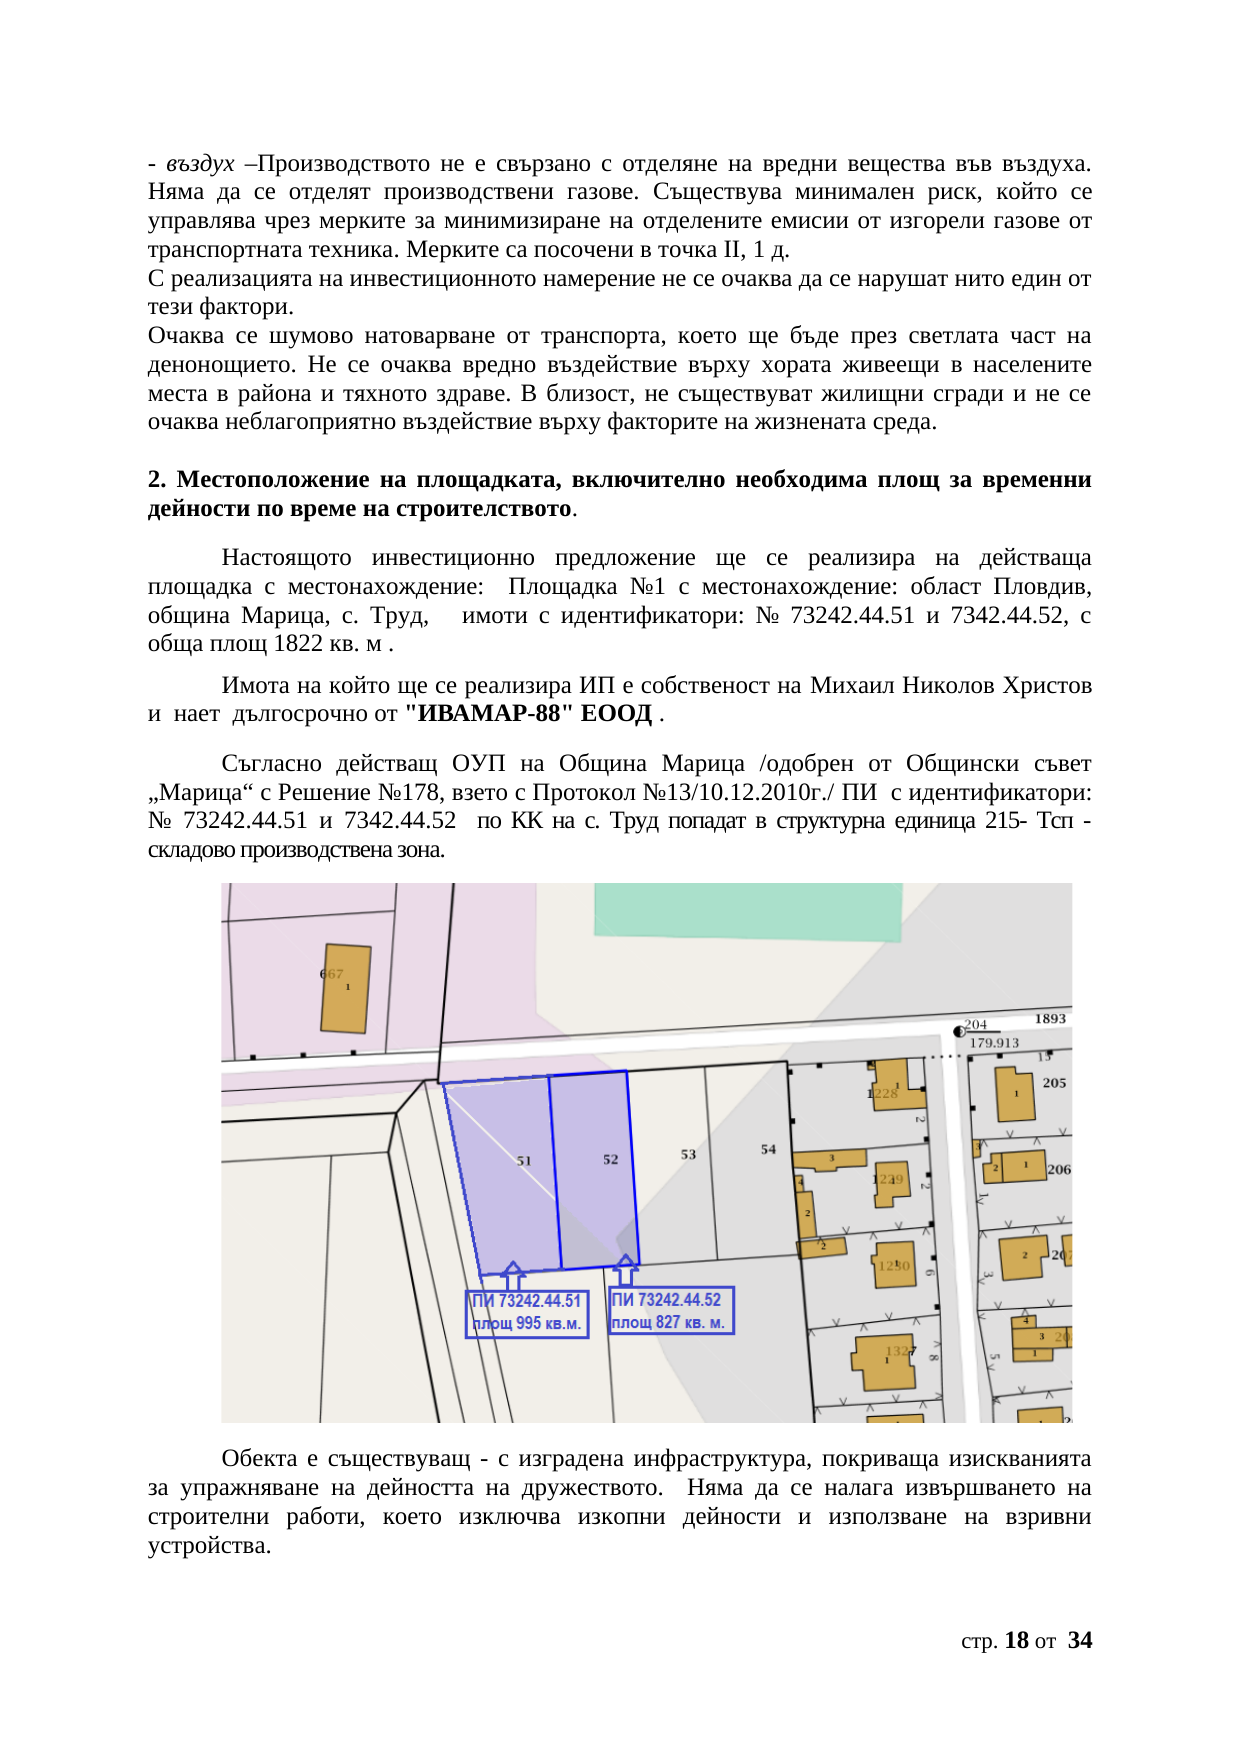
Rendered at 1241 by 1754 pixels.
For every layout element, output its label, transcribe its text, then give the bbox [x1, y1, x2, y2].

text Съгласно действащ ОУП на Община Марица /одобрен от Общински съвет „Марица“ с Решение №178, взето с Протокол №13/10.12.2010г./ ПИ с идентификатори: № 73242.44.51 и 7342.44.52 по КК на с. Труд попадат в структурна единица 215- Тсп -складово производствена зона. [148, 748, 1093, 863]
picture [221, 883, 1073, 1423]
text Настоящото инвестиционно предложение ще се реализира на действаща площадка с местонахождение: Площадка №1 с местонахождение: област Пловдив, община Марица, с. Труд, имоти с идентификатори: № 73242.44.51 и 7342.44.52, с обща площ 1822 кв. м . [148, 542, 1093, 657]
text Очаква се шумово натоварване от транспорта, което ще бъде през светлата част на денонощието. Не се очаква вредно въздействие върху хората живеещи в населените места в района и тяхното здраве. В близост, не съществуват жилищни сгради и не се очаква неблагоприятно въздействие върху факторите на жизнената среда. [148, 320, 1093, 435]
text 2. Местоположение на площадката, включително необходима площ за временни дейности по време на строителството. [148, 464, 1093, 521]
text Имота на който ще се реализира ИП е собственост на Михаил Николов Христов и нает дългосрочно от "ИВАМАР-88" ЕООД . [148, 670, 1093, 727]
text С реализацията на инвестиционното намерение не се очаква да се нарушат нито един от тези фактори. [148, 263, 1093, 320]
text Обекта е съществуващ - с изградена инфраструктура, покриваща изискванията за упражняване на дейността на дружеството. Няма да се налага извършването на строителни работи, което изключва изкопни дейности и използване на взривни устройства. [148, 1443, 1093, 1558]
text - въздух –Производството не е свързано с отделяне на вредни вещества във въздуха. Няма да се отделят производствени газове. Съществува минимален риск, който се управлява чрез мерките за минимизиране на отделените емисии от изгорели газове от транспортната техника. Мерките са посочени в точка ІІ, 1 д. [148, 148, 1093, 263]
